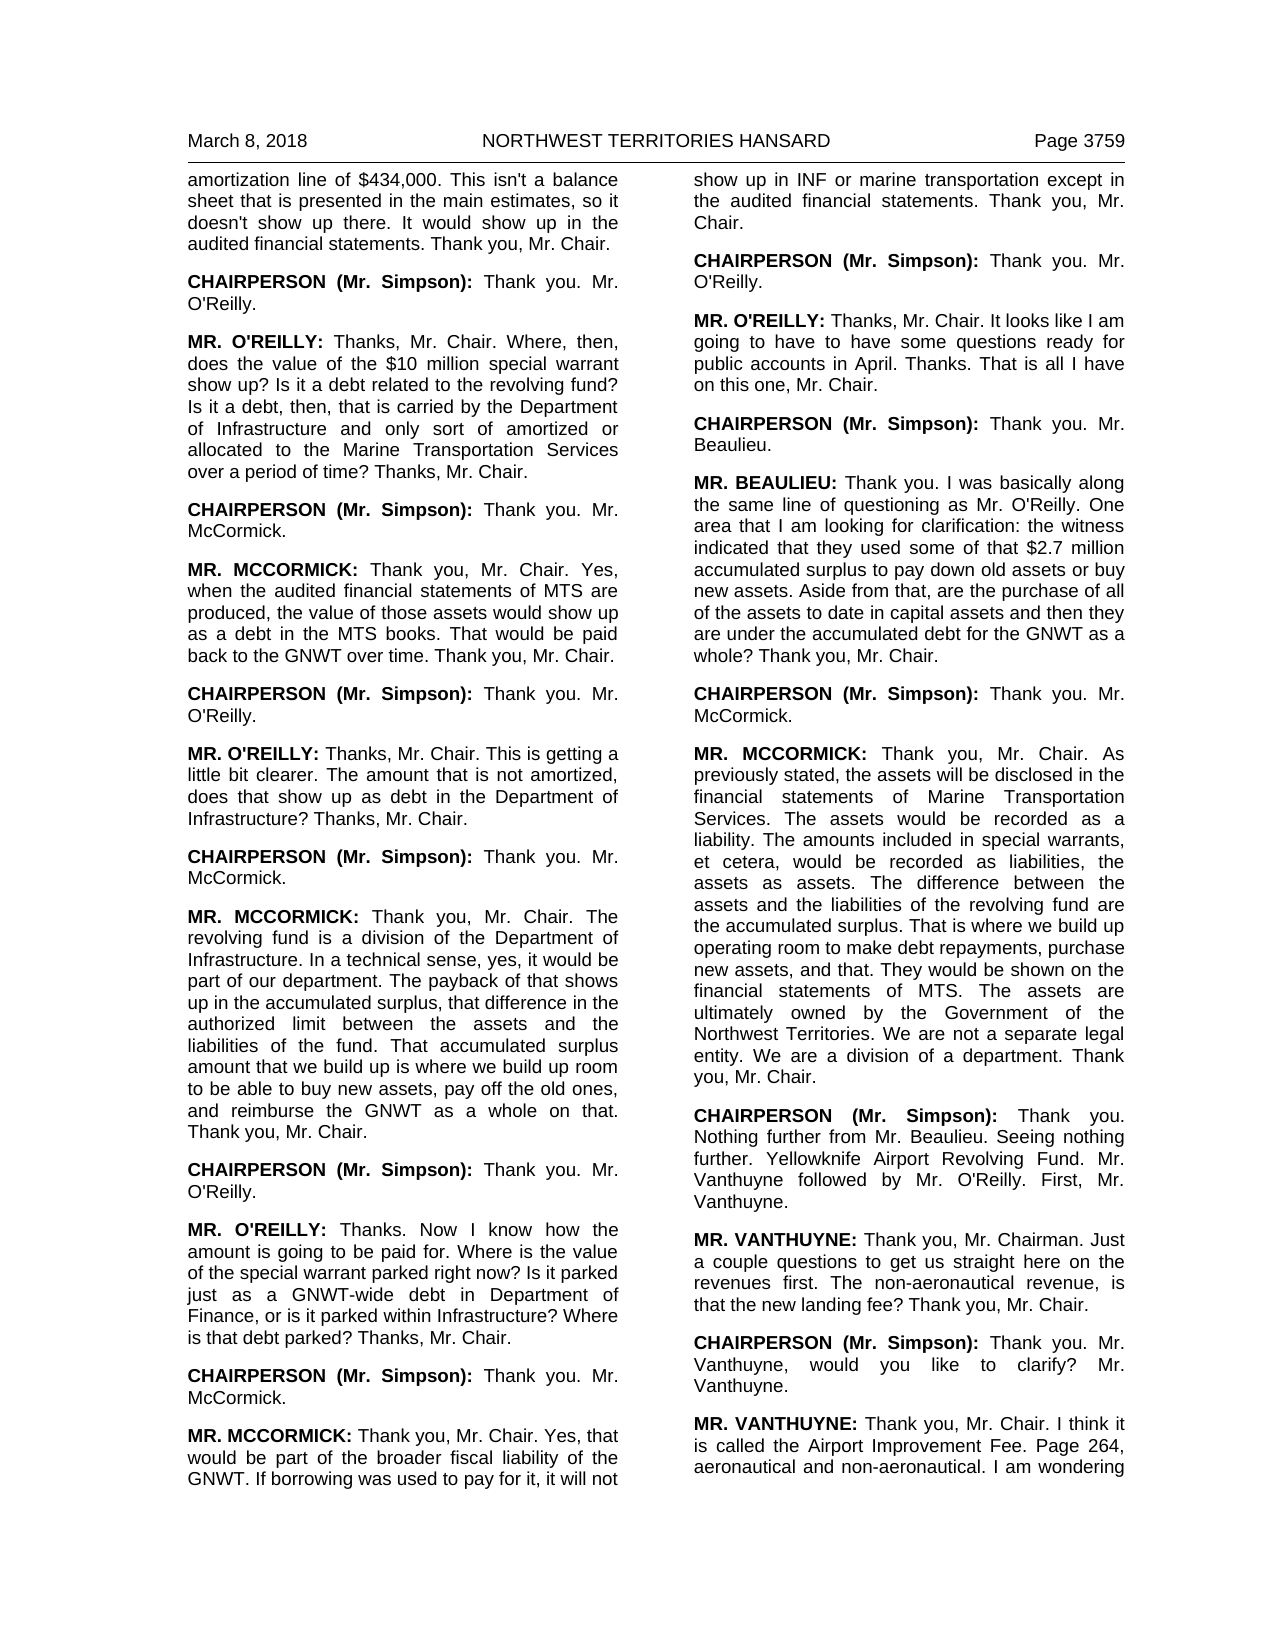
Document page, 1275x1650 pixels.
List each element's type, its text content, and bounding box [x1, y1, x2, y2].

text MR. MCCORMICK: Thank you, Mr. Chair. The revolving fund is a division of the Department of Infrastructure. In a technical sense, yes, it would be part of our department. The payback of that shows up in the accumulated surplus, that difference in the authorized limit between the assets and the liabilities of the fund. That accumulated surplus amount that we build up is where we build up room to be able to buy new assets, pay off the old ones, and reimburse the GNWT as a whole on that. Thank you, Mr. Chair. [187, 905, 619, 1143]
text CHAIRPERSON (Mr. Simpson): Thank you. Mr. O'Reilly. [187, 271, 619, 314]
text CHAIRPERSON (Mr. Simpson): Thank you. Mr. McCormick. [187, 846, 619, 889]
text CHAIRPERSON (Mr. Simpson): Thank you. Mr. O'Reilly. [187, 1159, 619, 1202]
text MR. O'REILLY: Thanks. Now I know how the amount is going to be paid for. Where is the value of the special warrant parked right now? Is it parked just as a GNWT-wide debt in Department of Finance, or is it parked within Infrastructure? Where is that debt parked? Thanks, Mr. Chair. [187, 1219, 619, 1348]
text CHAIRPERSON (Mr. Simpson): Thank you. Mr. McCormick. [187, 499, 619, 542]
text MR. VANTHUYNE: Thank you, Mr. Chairman. Just a couple questions to get us straight here on the revenues first. The non-aeronautical revenue, is that the new landing fee? Thank you, Mr. Chair. [694, 1229, 1125, 1315]
text MR. MCCORMICK: Thank you, Mr. Chair. Yes, that would be part of the broader fiscal liability of the GNWT. If borrowing was used to pay for it, it will not show up in INF or marine transportation except in the audited financial statements. Thank you, Mr. Chair. [187, 1425, 619, 1489]
text MR. BEAULIEU: Thank you. I was basically along the same line of questioning as Mr. O'Reilly. One area that I am looking for clarification: the witness indicated that they used some of that $2.7 million accumulated surplus to pay down old assets or buy new assets. Aside from that, are the purchase of all of the assets to date in capital assets and then they are under the accumulated debt for the GNWT as a whole? Thank you, Mr. Chair. [694, 472, 1125, 666]
text MR. O'REILLY: Thanks, Mr. Chair. This is getting a little bit clearer. The amount that is not amortized, does that show up as debt in the Department of Infrastructure? Thanks, Mr. Chair. [187, 743, 619, 829]
text MR. MCCORMICK: Thank you, Mr. Chair. Yes, that would be part of the broader fiscal liability of the GNWT. If borrowing was used to pay for it, it will not show up in INF or marine transportation except in the audited financial statements. Thank you, Mr. Chair. [694, 168, 1125, 233]
text CHAIRPERSON (Mr. Simpson): Thank you. Nothing further from Mr. Beaulieu. Seeing nothing further. Yellowknife Airport Revolving Fund. Mr. Vanthuyne followed by Mr. O'Reilly. First, Mr. Vanthuyne. [694, 1104, 1125, 1212]
text MR. MCCORMICK: Thank you, Mr. Chair. As previously stated, the assets will be disclosed in the financial statements of Marine Transportation Services. The assets would be recorded as a liability. The amounts included in special warrants, et cetera, would be recorded as liabilities, the assets as assets. The difference between the assets and the liabilities of the revolving fund are the accumulated surplus. That is where we build up operating room to make debt repayments, purchase new assets, and that. They would be shown on the financial statements of MTS. The assets are ultimately owned by the Government of the Northwest Territories. We are not a separate legal entity. We are a division of a department. Thank you, Mr. Chair. [694, 743, 1125, 1088]
text CHAIRPERSON (Mr. Simpson): Thank you. Mr. Vanthuyne, would you like to clarify? Mr. Vanthuyne. [694, 1332, 1125, 1396]
text CHAIRPERSON (Mr. Simpson): Thank you. Mr. McCormick. [187, 1365, 619, 1408]
text CHAIRPERSON (Mr. Simpson): Thank you. Mr. McCormick. [694, 683, 1125, 726]
text CHAIRPERSON (Mr. Simpson): Thank you. Mr. Beaulieu. [694, 412, 1125, 456]
text CHAIRPERSON (Mr. Simpson): Thank you. Mr. O'Reilly. [187, 683, 619, 726]
text CHAIRPERSON (Mr. Simpson): Thank you. Mr. O'Reilly. [694, 250, 1125, 293]
text MR. MCCORMICK: Thank you, Mr. Chair. Yes, when the audited financial statements of MTS are produced, the value of those assets would show up as a debt in the MTS books. That would be paid back to the GNWT over time. Thank you, Mr. Chair. [187, 558, 619, 666]
text MR. O'REILLY: Thanks, Mr. Chair. Where, then, does the value of the $10 million special warrant show up? Is it a debt related to the revolving fund? Is it a debt, then, that is carried by the Department of Infrastructure and only sort of amortized or allocated to the Marine Transportation Services over a period of time? Thanks, Mr. Chair. [187, 331, 619, 482]
text MR. O'REILLY: Thanks, Mr. Chair. It looks like I am going to have to have some questions ready for public accounts in April. Thanks. That is all I have on this one, Mr. Chair. [694, 309, 1125, 396]
